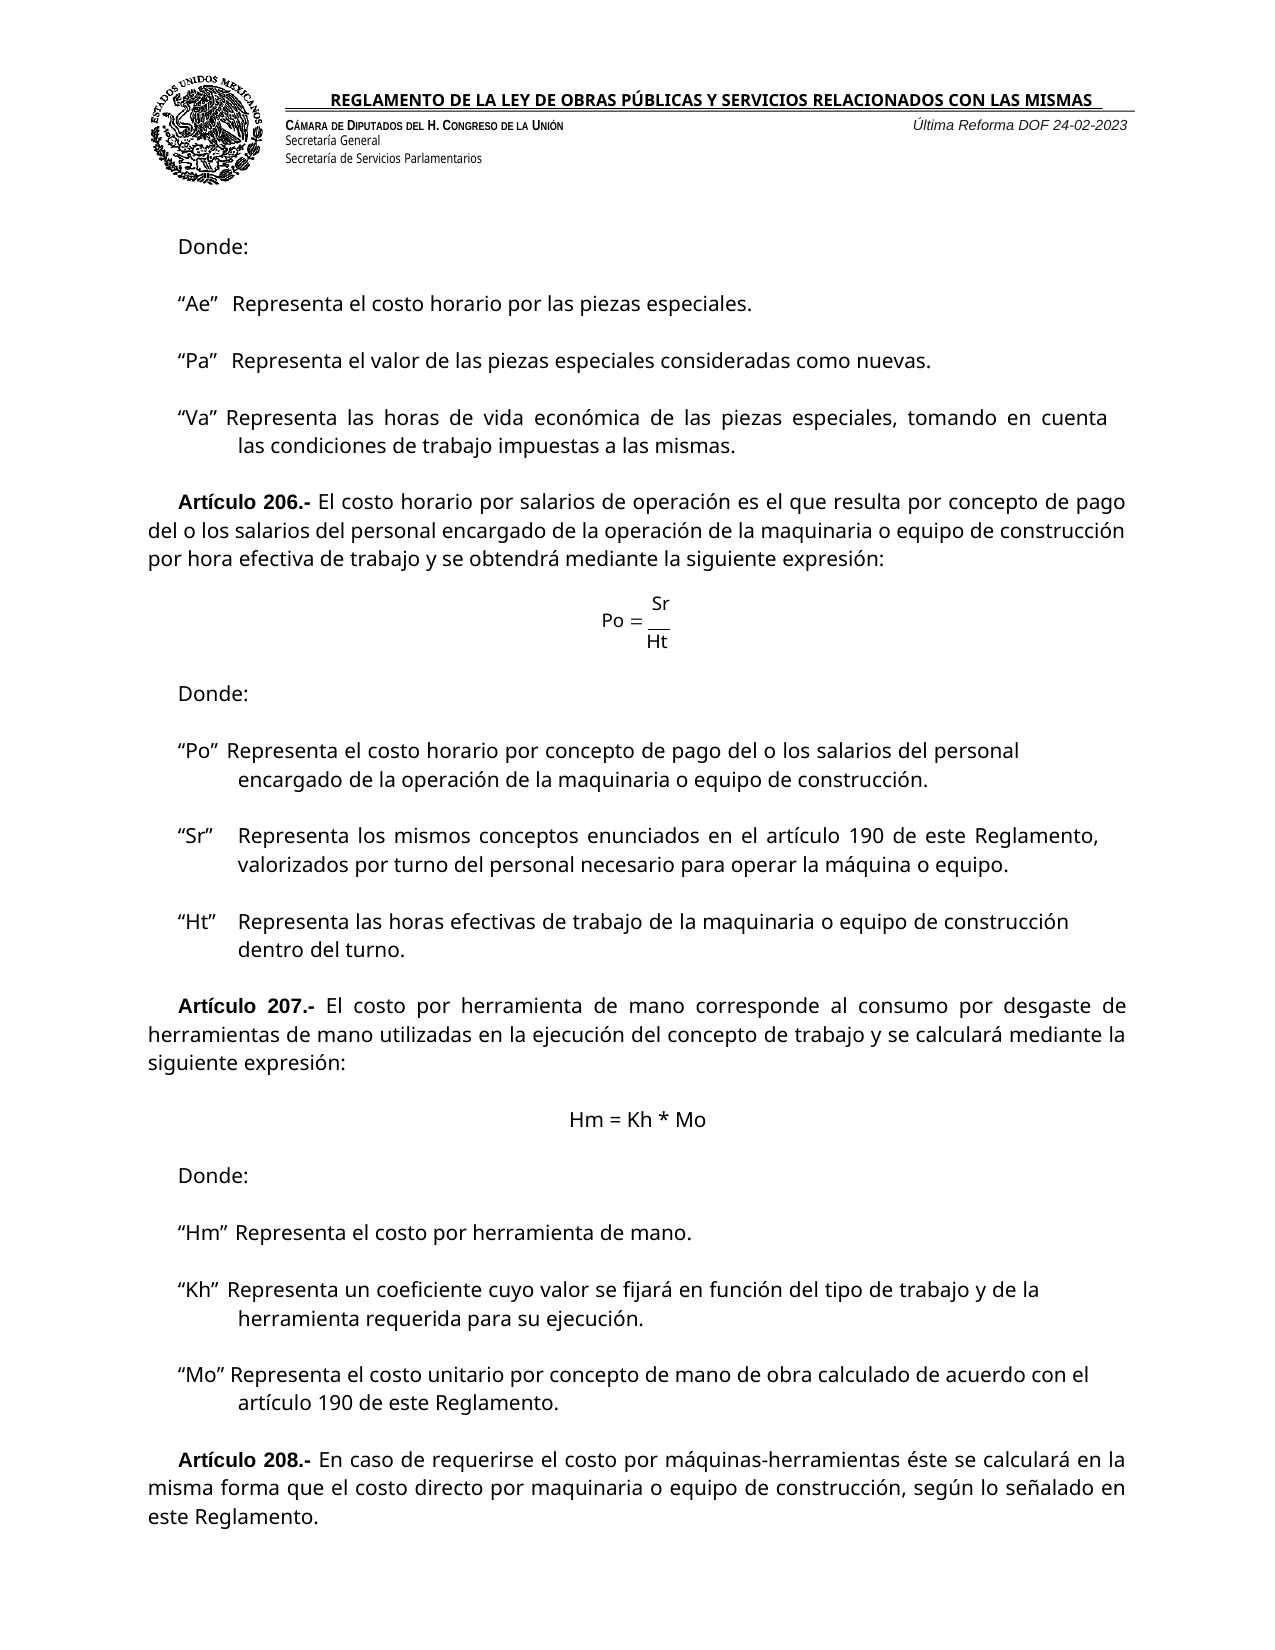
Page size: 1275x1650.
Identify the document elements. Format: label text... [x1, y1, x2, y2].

text “Kh” Representa un coeficiente cuyo valor se fijará en función del tipo de trabajo y de la herramienta requerida para su ejecución. [178, 1275, 1139, 1332]
text Ht [204, 633, 1109, 652]
text Po  Sr [554, 603, 717, 633]
picture [150, 75, 263, 185]
text “Po” Representa el costo horario por concepto de pago del o los salarios del personal encargado de la operación de la maquinaria o equipo de construcción. [178, 737, 1126, 793]
text “Hm” Representa el costo por herramienta de mano. [178, 1218, 1139, 1247]
text “Ae” Representa el costo horario por las piezas especiales. [178, 289, 1139, 318]
text “Pa” Representa el valor de las piezas especiales consideradas como nuevas. [178, 346, 1139, 374]
text Donde: [178, 1161, 1139, 1190]
text Hm = Kh * Mo [162, 1105, 1113, 1133]
text Donde: [178, 232, 1139, 261]
text “Ht” Representa las horas efectivas de trabajo de la maquinaria o equipo de construcción dentro del turno. [178, 907, 1127, 964]
text Artículo 207.- El costo por herramienta de mano corresponde al consumo por desgaste de herramientas de mano utilizadas en la ejecución del concepto de trabajo y se calculará mediante la siguiente expresión: [148, 992, 1127, 1077]
text “Mo” Representa el costo unitario por concepto de mano de obra calculado de acuerdo con el artículo 190 de este Reglamento. [178, 1360, 1139, 1417]
text “Va” Representa las horas de vida económica de las piezas especiales, tomando en cuenta las condiciones de trabajo impuestas a las mismas. [178, 403, 1139, 459]
text Donde: [178, 679, 1139, 708]
text “Sr” Representa los mismos conceptos enunciados en el artículo 190 de este Reglamento, valorizados por turno del personal necesario para operar la máquina o equipo. [178, 821, 1126, 878]
text Artículo 208.- En caso de requerirse el costo por máquinas-herramientas éste se calculará en la misma forma que el costo directo por maquinaria o equipo de construcción, según lo señalado en este Reglamento. [148, 1445, 1127, 1530]
text Artículo 206.- El costo horario por salarios de operación es el que resulta por concepto de pago del o los salarios del personal encargado de la operación de la maquinaria o equipo de construcción por hora efectiva de trabajo y se obtendrá mediante la siguiente expresión: [148, 487, 1127, 573]
